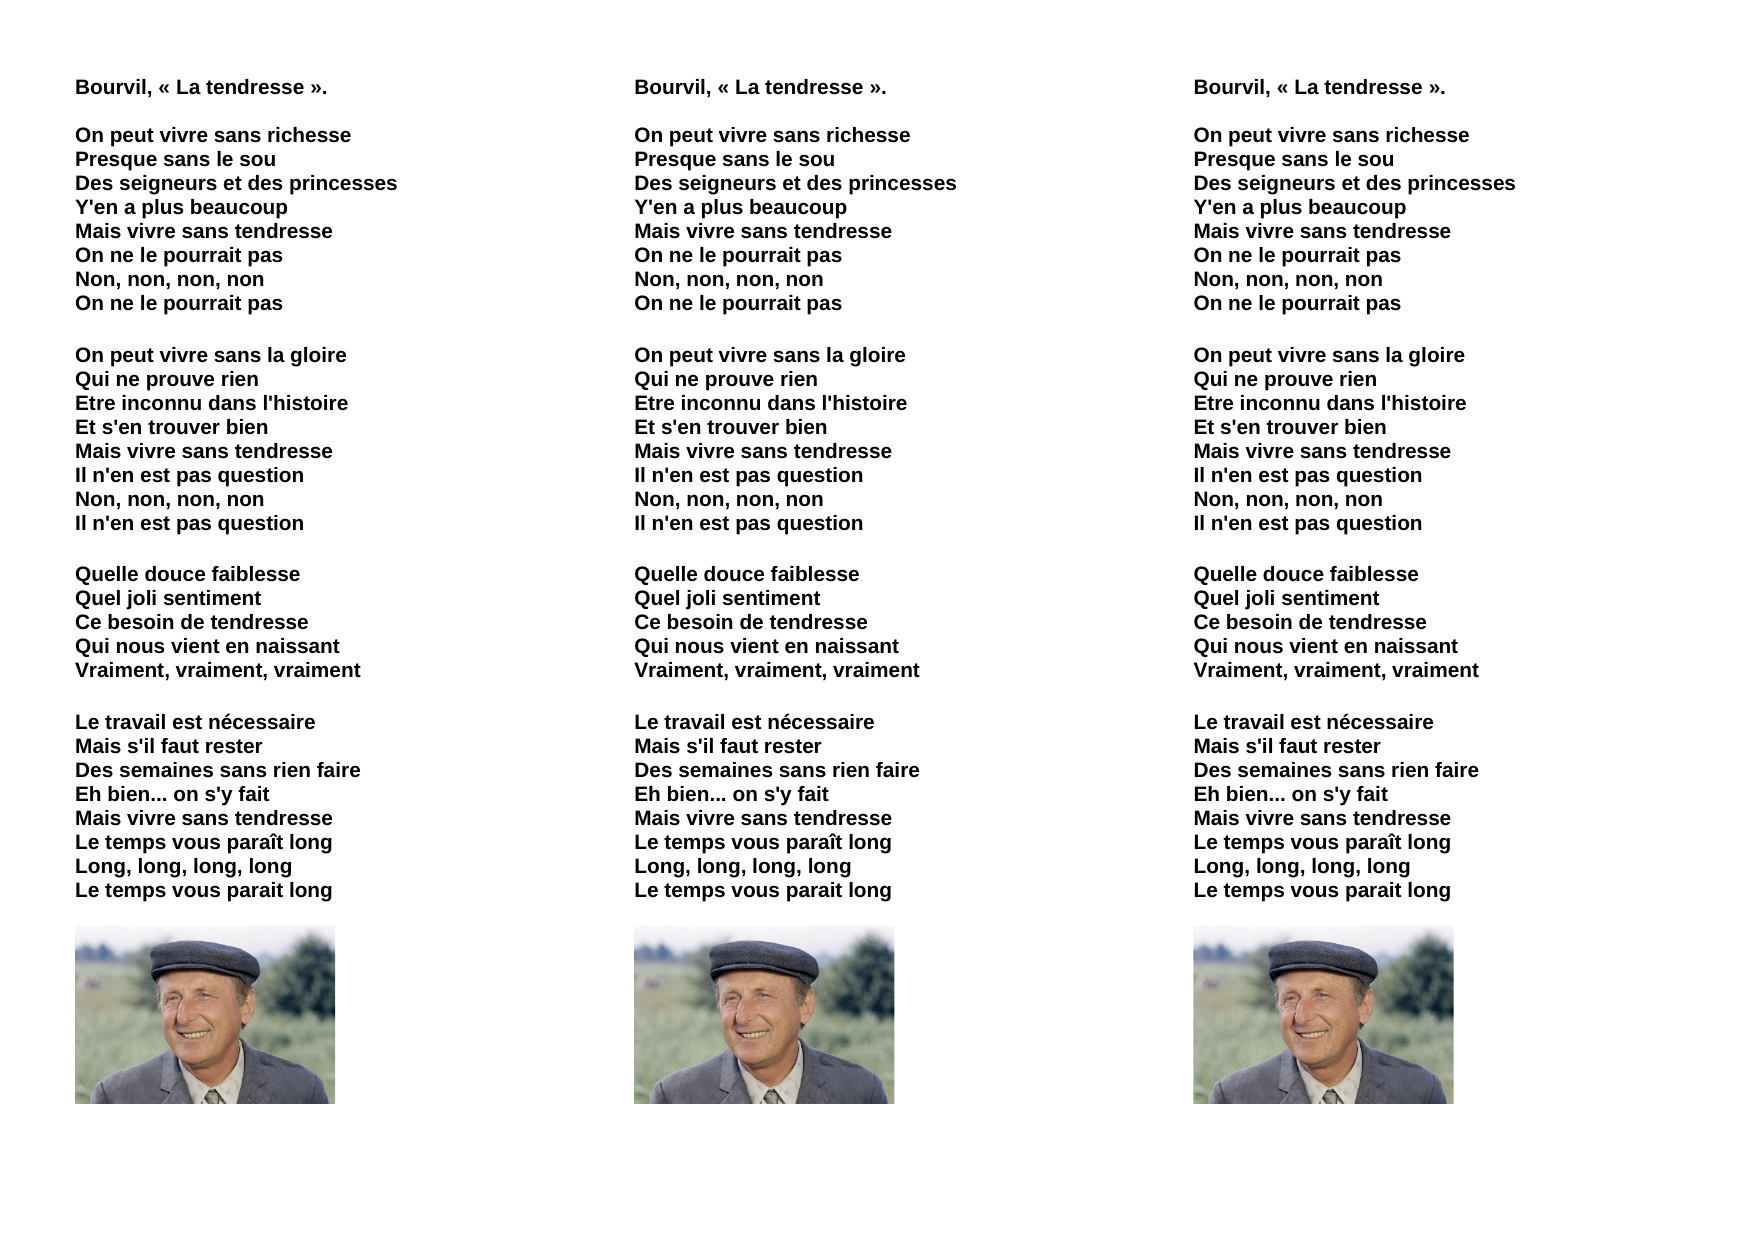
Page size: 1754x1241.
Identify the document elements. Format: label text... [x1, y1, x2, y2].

text On peut vivre sans richesse Presque sans le sou Des seigneurs et des princesses Y'en a plus beaucoup Mais vivre sans tendresse On ne le pourrait pas Non, non, non, non On ne le pourrait pas [634, 123, 1119, 343]
text On peut vivre sans richesse Presque sans le sou Des seigneurs et des princesses Y'en a plus beaucoup Mais vivre sans tendresse On ne le pourrait pas Non, non, non, non On ne le pourrait pas [75, 123, 560, 343]
picture [75, 925, 336, 1104]
text On peut vivre sans la gloire Qui ne prouve rien Etre inconnu dans l'histoire Et s'en trouver bien Mais vivre sans tendresse Il n'en est pas question Non, non, non, non Il n'en est pas question [1193, 343, 1679, 562]
text Bourvil, « La tendresse ». [634, 75, 1119, 99]
text Quelle douce faiblesse Quel joli sentiment Ce besoin de tendresse Qui nous vient en naissant Vraiment, vraiment, vraiment [75, 562, 560, 710]
text Bourvil, « La tendresse ». [1193, 75, 1679, 99]
text On peut vivre sans richesse Presque sans le sou Des seigneurs et des princesses Y'en a plus beaucoup Mais vivre sans tendresse On ne le pourrait pas Non, non, non, non On ne le pourrait pas [1193, 123, 1679, 343]
text Le travail est nécessaire Mais s'il faut rester Des semaines sans rien faire Eh bien... on s'y fait Mais vivre sans tendresse Le temps vous paraît long Long, long, long, long Le temps vous parait long [75, 710, 560, 902]
picture [1193, 925, 1454, 1104]
text Quelle douce faiblesse Quel joli sentiment Ce besoin de tendresse Qui nous vient en naissant Vraiment, vraiment, vraiment [634, 562, 1119, 710]
text Bourvil, « La tendresse ». [75, 75, 560, 99]
text On peut vivre sans la gloire Qui ne prouve rien Etre inconnu dans l'histoire Et s'en trouver bien Mais vivre sans tendresse Il n'en est pas question Non, non, non, non Il n'en est pas question [75, 343, 560, 562]
text Quelle douce faiblesse Quel joli sentiment Ce besoin de tendresse Qui nous vient en naissant Vraiment, vraiment, vraiment [1193, 562, 1679, 710]
picture [634, 925, 895, 1104]
text Le travail est nécessaire Mais s'il faut rester Des semaines sans rien faire Eh bien... on s'y fait Mais vivre sans tendresse Le temps vous paraît long Long, long, long, long Le temps vous parait long [1193, 710, 1679, 902]
text On peut vivre sans la gloire Qui ne prouve rien Etre inconnu dans l'histoire Et s'en trouver bien Mais vivre sans tendresse Il n'en est pas question Non, non, non, non Il n'en est pas question [634, 343, 1119, 562]
text Le travail est nécessaire Mais s'il faut rester Des semaines sans rien faire Eh bien... on s'y fait Mais vivre sans tendresse Le temps vous paraît long Long, long, long, long Le temps vous parait long [634, 710, 1119, 902]
